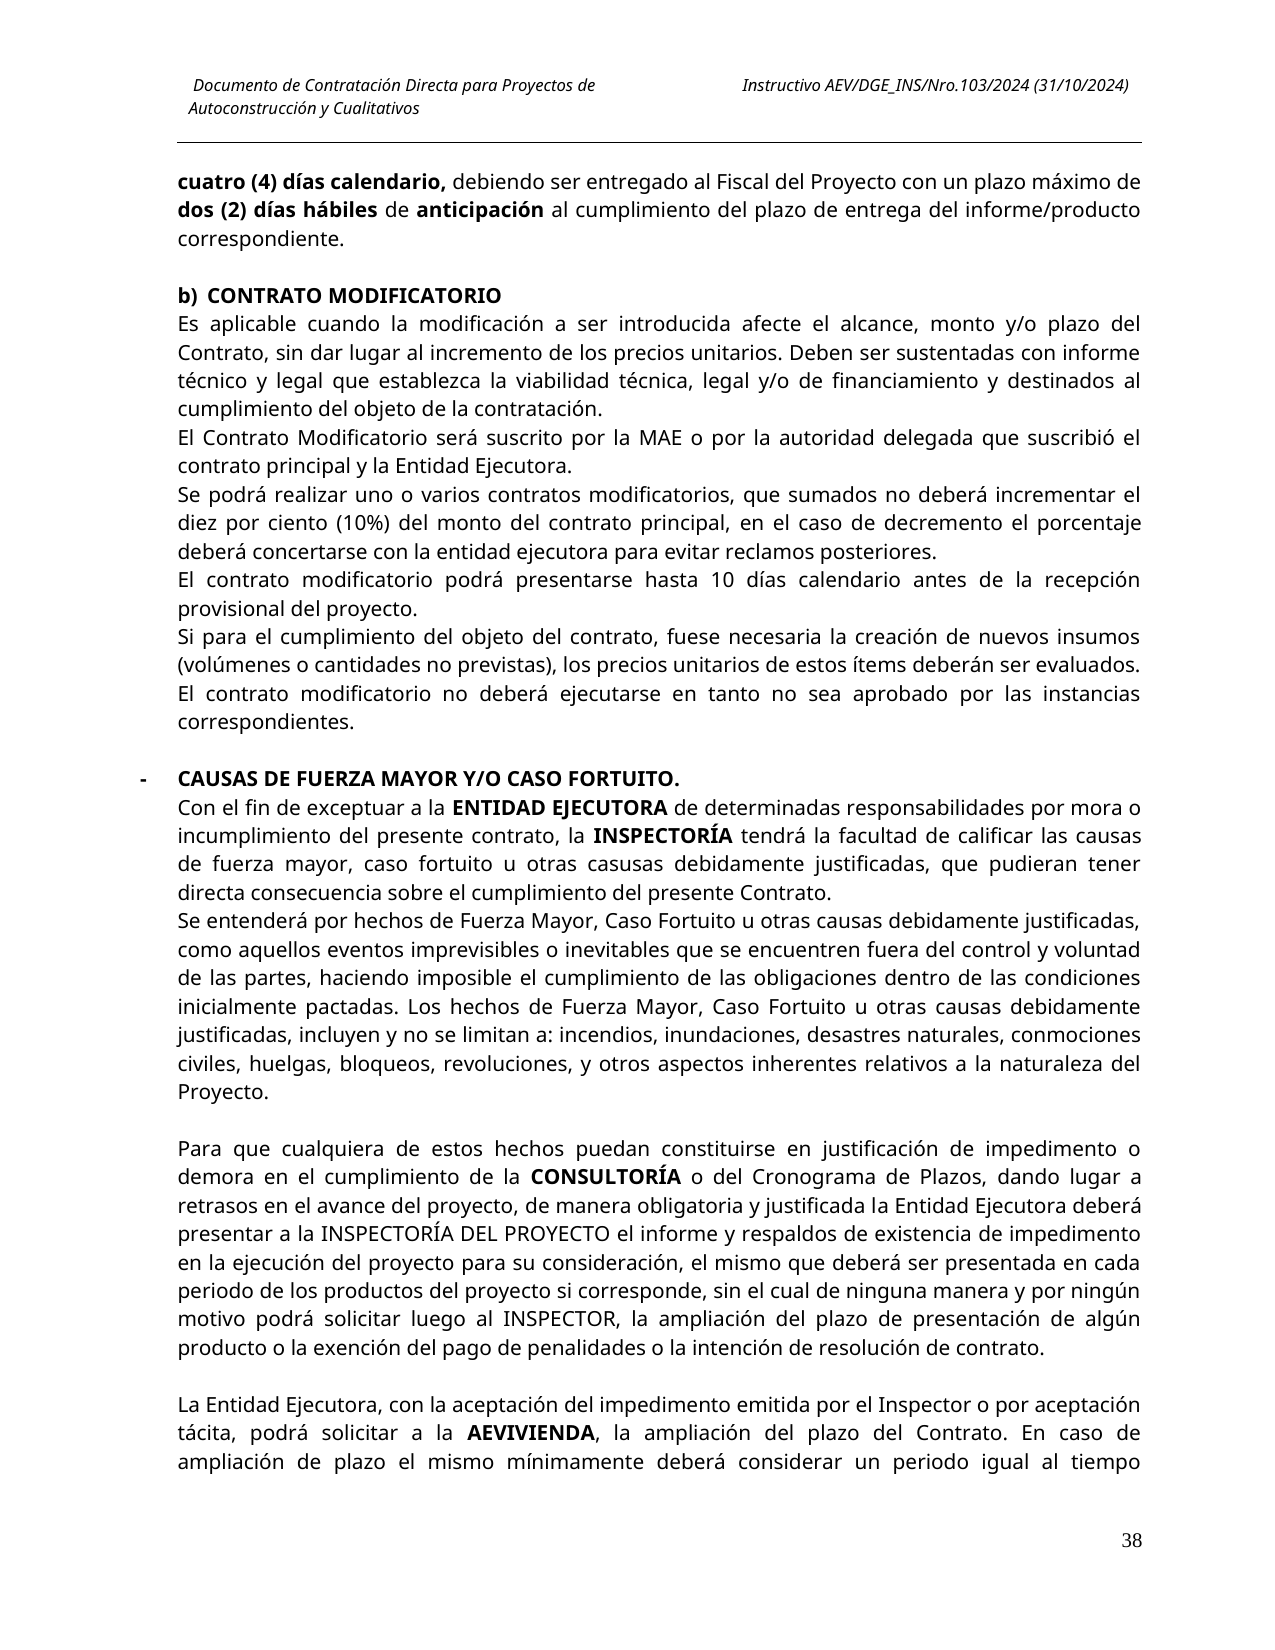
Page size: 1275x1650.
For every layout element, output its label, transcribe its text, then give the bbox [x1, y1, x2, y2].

text Se entenderá por hechos de Fuerza Mayor, Caso Fortuito u otras causas debidamente justificadas, como aquellos eventos imprevisibles o inevitables que se encuentren fuera del control y voluntad de las partes, haciendo imposible el cumplimiento de las obligaciones dentro de las condiciones inicialmente pactadas. Los hechos de Fuerza Mayor, Caso Fortuito u otras causas debidamente justificadas, incluyen y no se limitan a: incendios, inundaciones, desastres naturales, conmociones civiles, huelgas, bloqueos, revoluciones, y otros aspectos inherentes relativos a la naturaleza del Proyecto. [177, 906, 1142, 1106]
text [177, 167, 1142, 252]
list CAUSAS DE FUERZA MAYOR Y/O CASO FORTUITO. [140, 764, 1142, 793]
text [177, 1390, 1142, 1475]
text El contrato modificatorio podrá presentarse hasta 10 días calendario antes de la recepción provisional del proyecto. [177, 565, 1142, 622]
text Es aplicable cuando la modificación a ser introducida afecte el alcance, monto y/o plazo del Contrato, sin dar lugar al incremento de los precios unitarios. Deben ser sustentadas con informe técnico y legal que establezca la viabilidad técnica, legal y/o de financiamiento y destinados al cumplimiento del objeto de la contratación. [177, 309, 1142, 423]
list CONTRATO MODIFICATORIO [177, 281, 1142, 309]
text El Contrato Modificatorio será suscrito por la MAE o por la autoridad delegada que suscribió el contrato principal y la Entidad Ejecutora. [177, 423, 1142, 480]
text Con el fin de exceptuar a la ENTIDAD EJECUTORA de determinadas responsabilidades por mora o incumplimiento del presente contrato, la INSPECTORÍA tendrá la facultad de calificar las causas de fuerza mayor, caso fortuito u otras casusas debidamente justificadas, que pudieran tener directa consecuencia sobre el cumplimiento del presente Contrato. [177, 793, 1142, 906]
text Si para el cumplimiento del objeto del contrato, fuese necesaria la creación de nuevos insumos (volúmenes o cantidades no previstas), los precios unitarios de estos ítems deberán ser evaluados. El contrato modificatorio no deberá ejecutarse en tanto no sea aprobado por las instancias correspondientes. [177, 622, 1142, 736]
text Para que cualquiera de estos hechos puedan constituirse en justificación de impedimento o demora en el cumplimiento de la CONSULTORÍA o del Cronograma de Plazos, dando lugar a retrasos en el avance del proyecto, de manera obligatoria y justificada la Entidad Ejecutora deberá presentar a la INSPECTORÍA DEL PROYECTO el informe y respaldos de existencia de impedimento en la ejecución del proyecto para su consideración, el mismo que deberá ser presentada en cada periodo de los productos del proyecto si corresponde, sin el cual de ninguna manera y por ningún motivo podrá solicitar luego al INSPECTOR, la ampliación del plazo de presentación de algún producto o la exención del pago de penalidades o la intención de resolución de contrato. [177, 1134, 1142, 1361]
text Se podrá realizar uno o varios contratos modificatorios, que sumados no deberá incrementar el diez por ciento (10%) del monto del contrato principal, en el caso de decremento el porcentaje deberá concertarse con la entidad ejecutora para evitar reclamos posteriores. [177, 480, 1142, 565]
